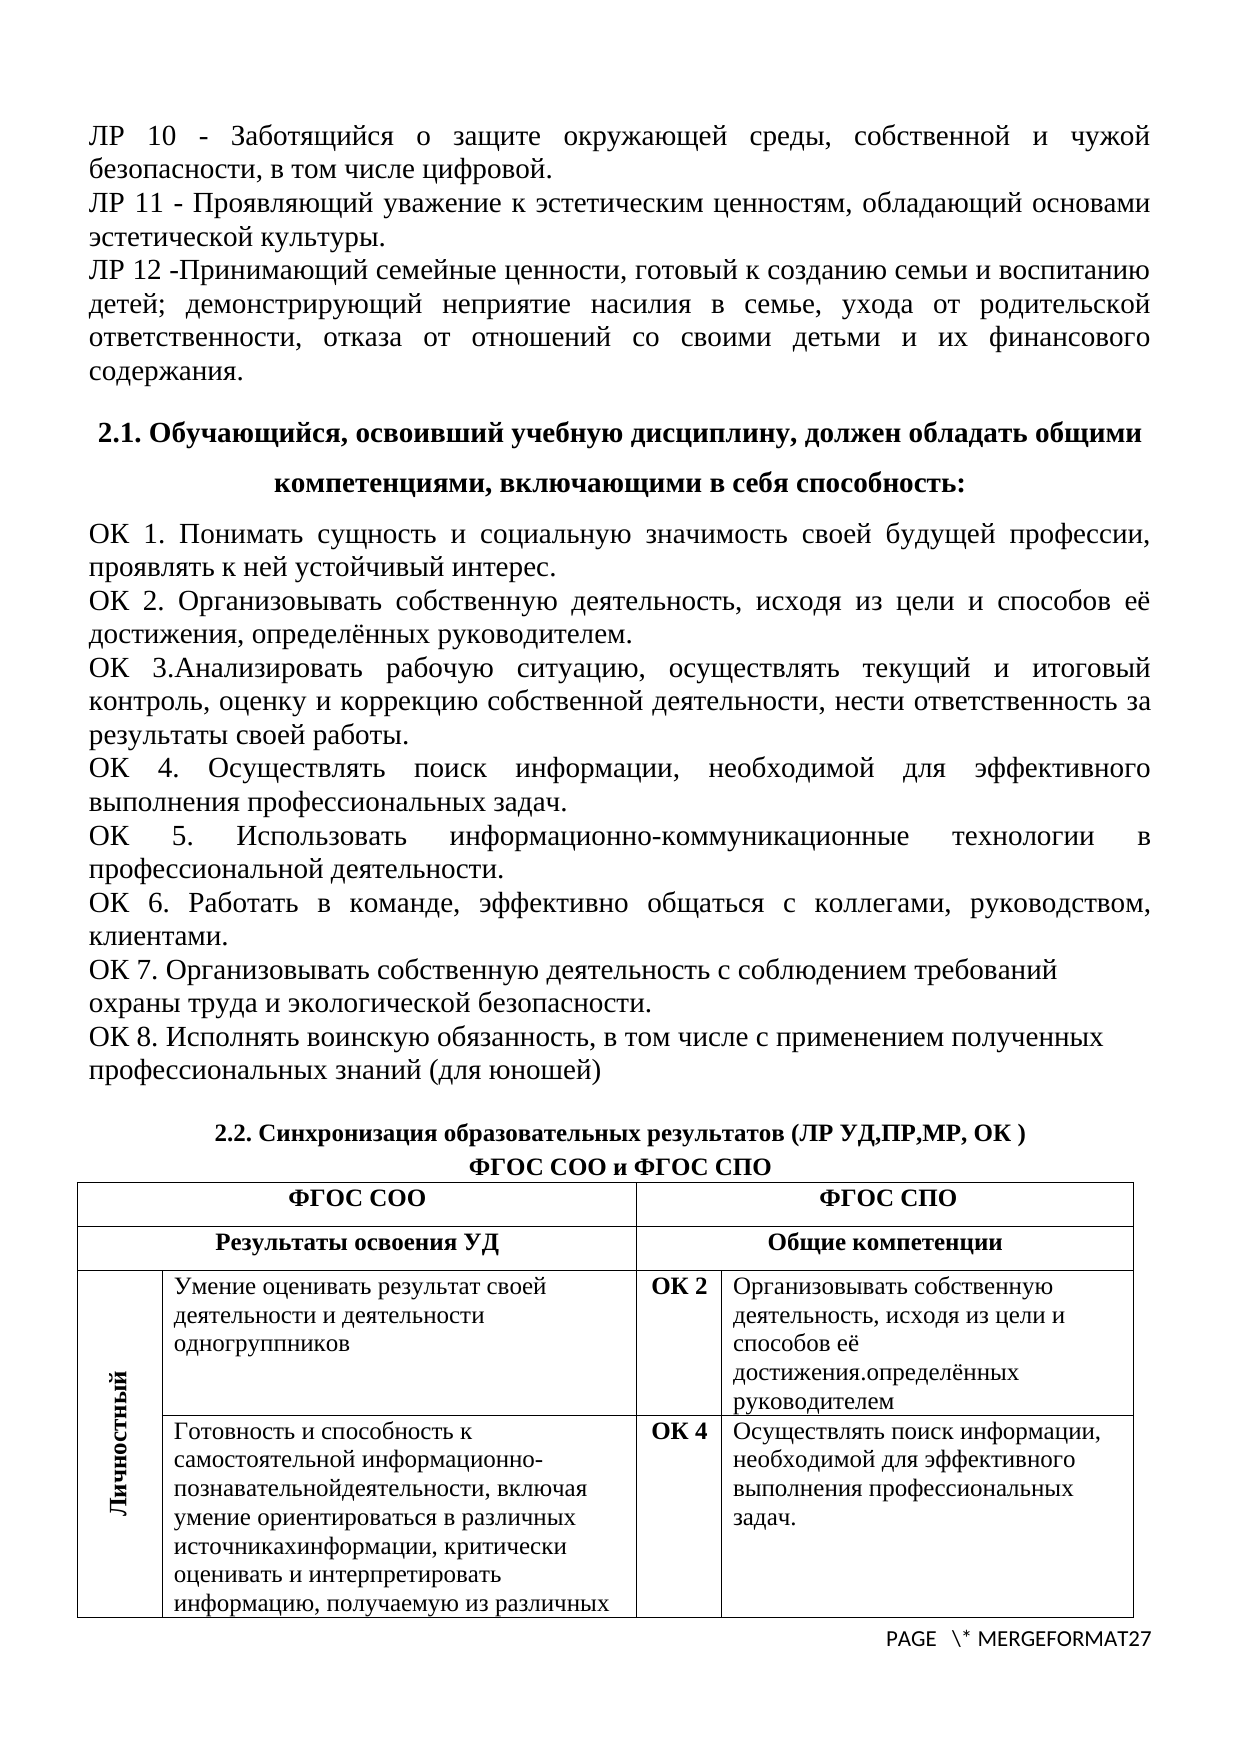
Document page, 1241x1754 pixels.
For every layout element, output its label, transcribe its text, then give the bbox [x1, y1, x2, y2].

table_cell Результаты освоения УД [78, 1227, 636, 1270]
table_cell Личностный [78, 1271, 162, 1617]
text ОК 3.Анализировать рабочую ситуацию, осуществлять текущий и итоговый контроль, оценку и коррекцию собственной деятельности, нести ответственность за результаты своей работы. [89, 650, 1152, 751]
text 2.1. Обучающийся, освоивший учебную дисциплину, должен обладать общими компетенциями, включающими в себя способность: [89, 415, 1152, 499]
text ОК 1. Понимать сущность и социальную значимость своей будущей профессии, проявлять к ней устойчивый интерес. [89, 516, 1152, 583]
table_cell ОК 2 [637, 1271, 721, 1415]
table_cell Организовывать собственную деятельность, исходя из цели и способов её достижения.определённых руководителем [722, 1271, 1133, 1415]
table_header ФГОС СПО [637, 1183, 1133, 1226]
text ОК 2. Организовывать собственную деятельность, исходя из цели и способов её достижения, определённых руководителем. [89, 583, 1152, 650]
table_cell Умение оценивать результат своей деятельности и деятельности одногруппников [163, 1271, 636, 1415]
text 2.2. Синхронизация образовательных результатов (ЛР УД,ПР,МР, ОК ) [89, 1115, 1152, 1148]
table_cell ОК 4 [637, 1416, 721, 1617]
text ОК 5. Использовать информационно-коммуникационные технологии в профессиональной деятельности. [89, 818, 1152, 885]
text ЛР 11 - Проявляющий уважение к эстетическим ценностям, обладающий основами эстетической культуры. [89, 185, 1152, 252]
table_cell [722, 1416, 1133, 1617]
text ФГОС СОО и ФГОС СПО [89, 1148, 1152, 1182]
text ОК 6. Работать в команде, эффективно общаться с коллегами, руководством, клиентами. [89, 885, 1152, 952]
table_cell Общие компетенции [637, 1227, 1133, 1270]
text ОК 4. Осуществлять поиск информации, необходимой для эффективного выполнения профессиональных задач. [89, 751, 1152, 818]
text ОК 7. Организовывать собственную деятельность с соблюдением требований охраны труда и экологической безопасности. [89, 952, 1152, 1019]
text ЛР 10 - Заботящийся о защите окружающей среды, собственной и чужой безопасности, в том числе цифровой. [89, 118, 1152, 185]
text ОК 8. Исполнять воинскую обязанность, в том числе с применением полученных профессиональных знаний (для юношей) [89, 1019, 1152, 1086]
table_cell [163, 1416, 636, 1617]
text ЛР 12 -Принимающий семейные ценности, готовый к созданию семьи и воспитанию детей; демонстрирующий неприятие насилия в семье, ухода от родительской ответственности, отказа от отношений со своими детьми и их финансового содержания. [89, 252, 1152, 386]
table_header ФГОС СОО [78, 1183, 636, 1226]
